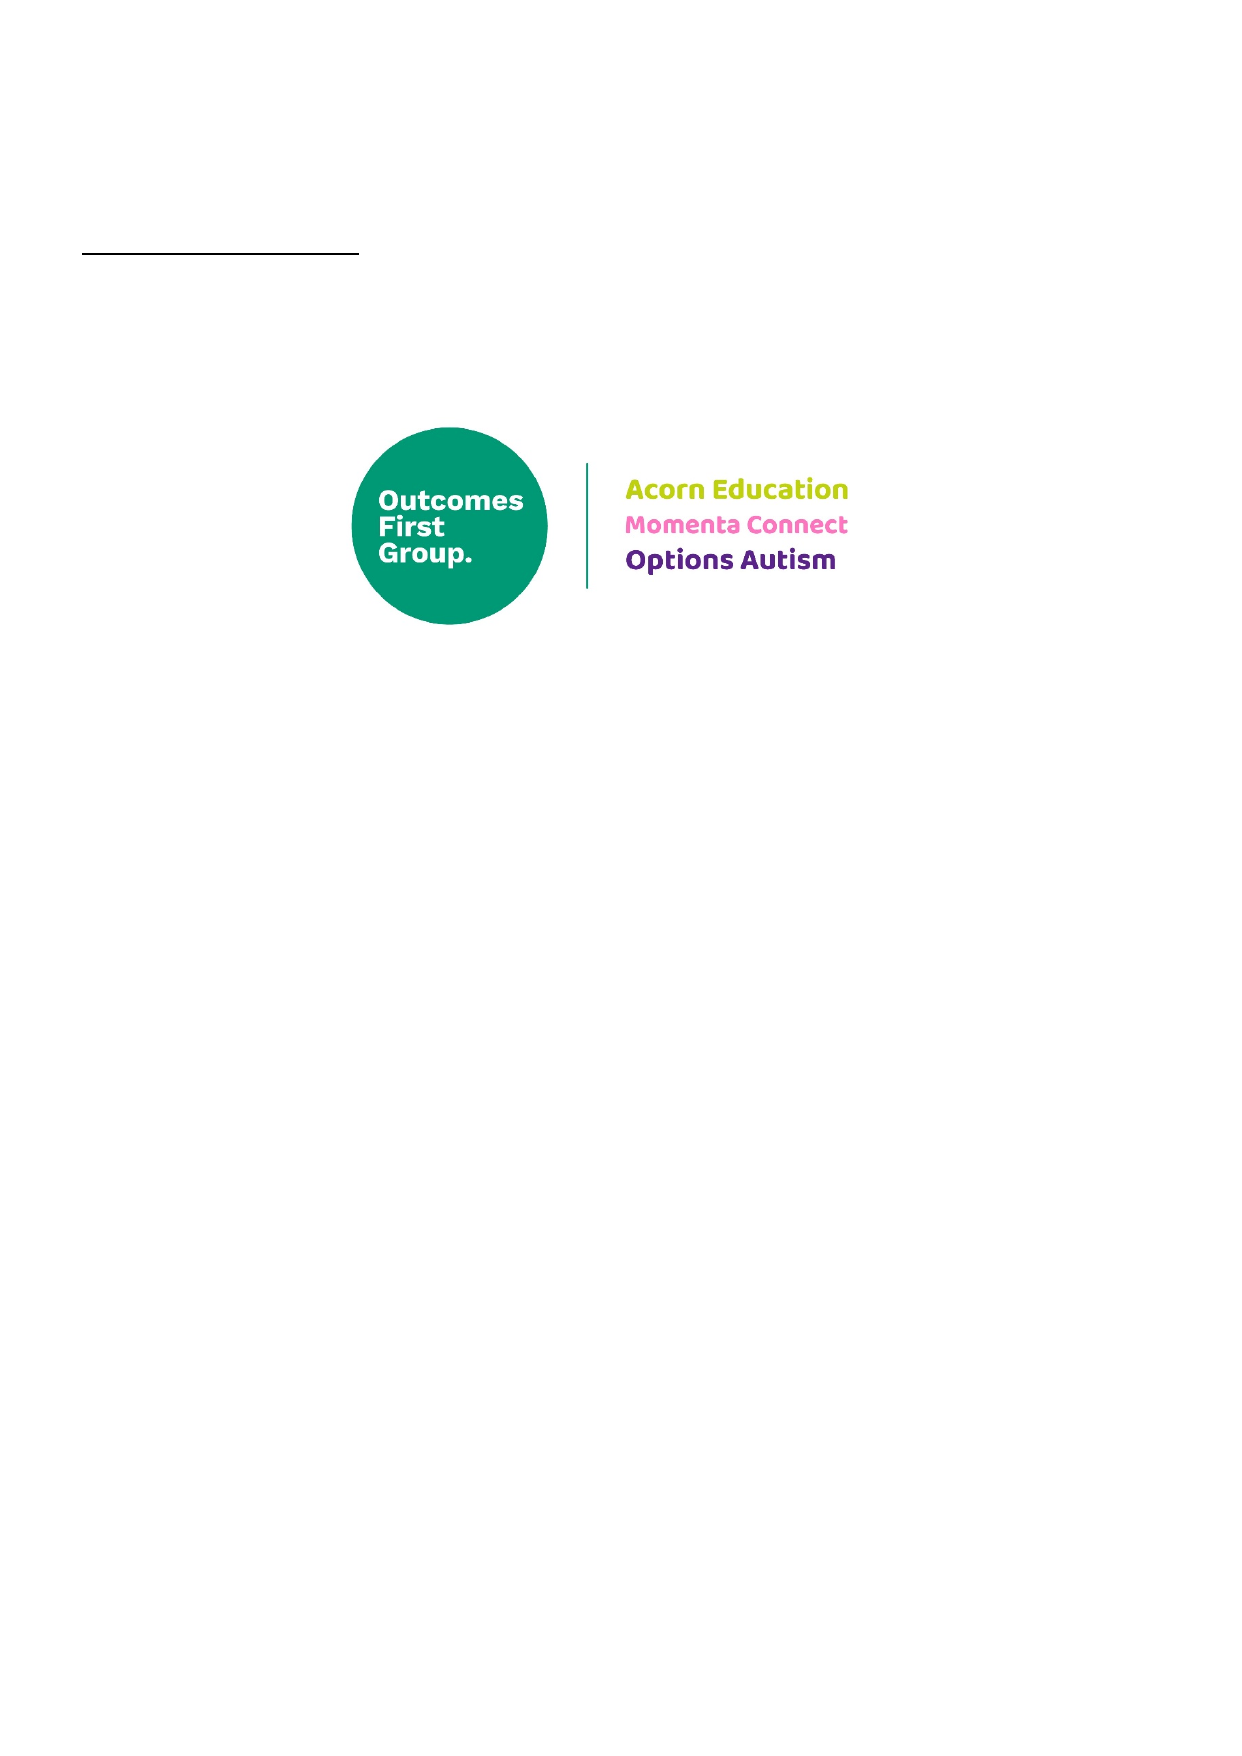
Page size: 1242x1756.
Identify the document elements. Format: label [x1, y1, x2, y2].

picture [346, 417, 852, 634]
